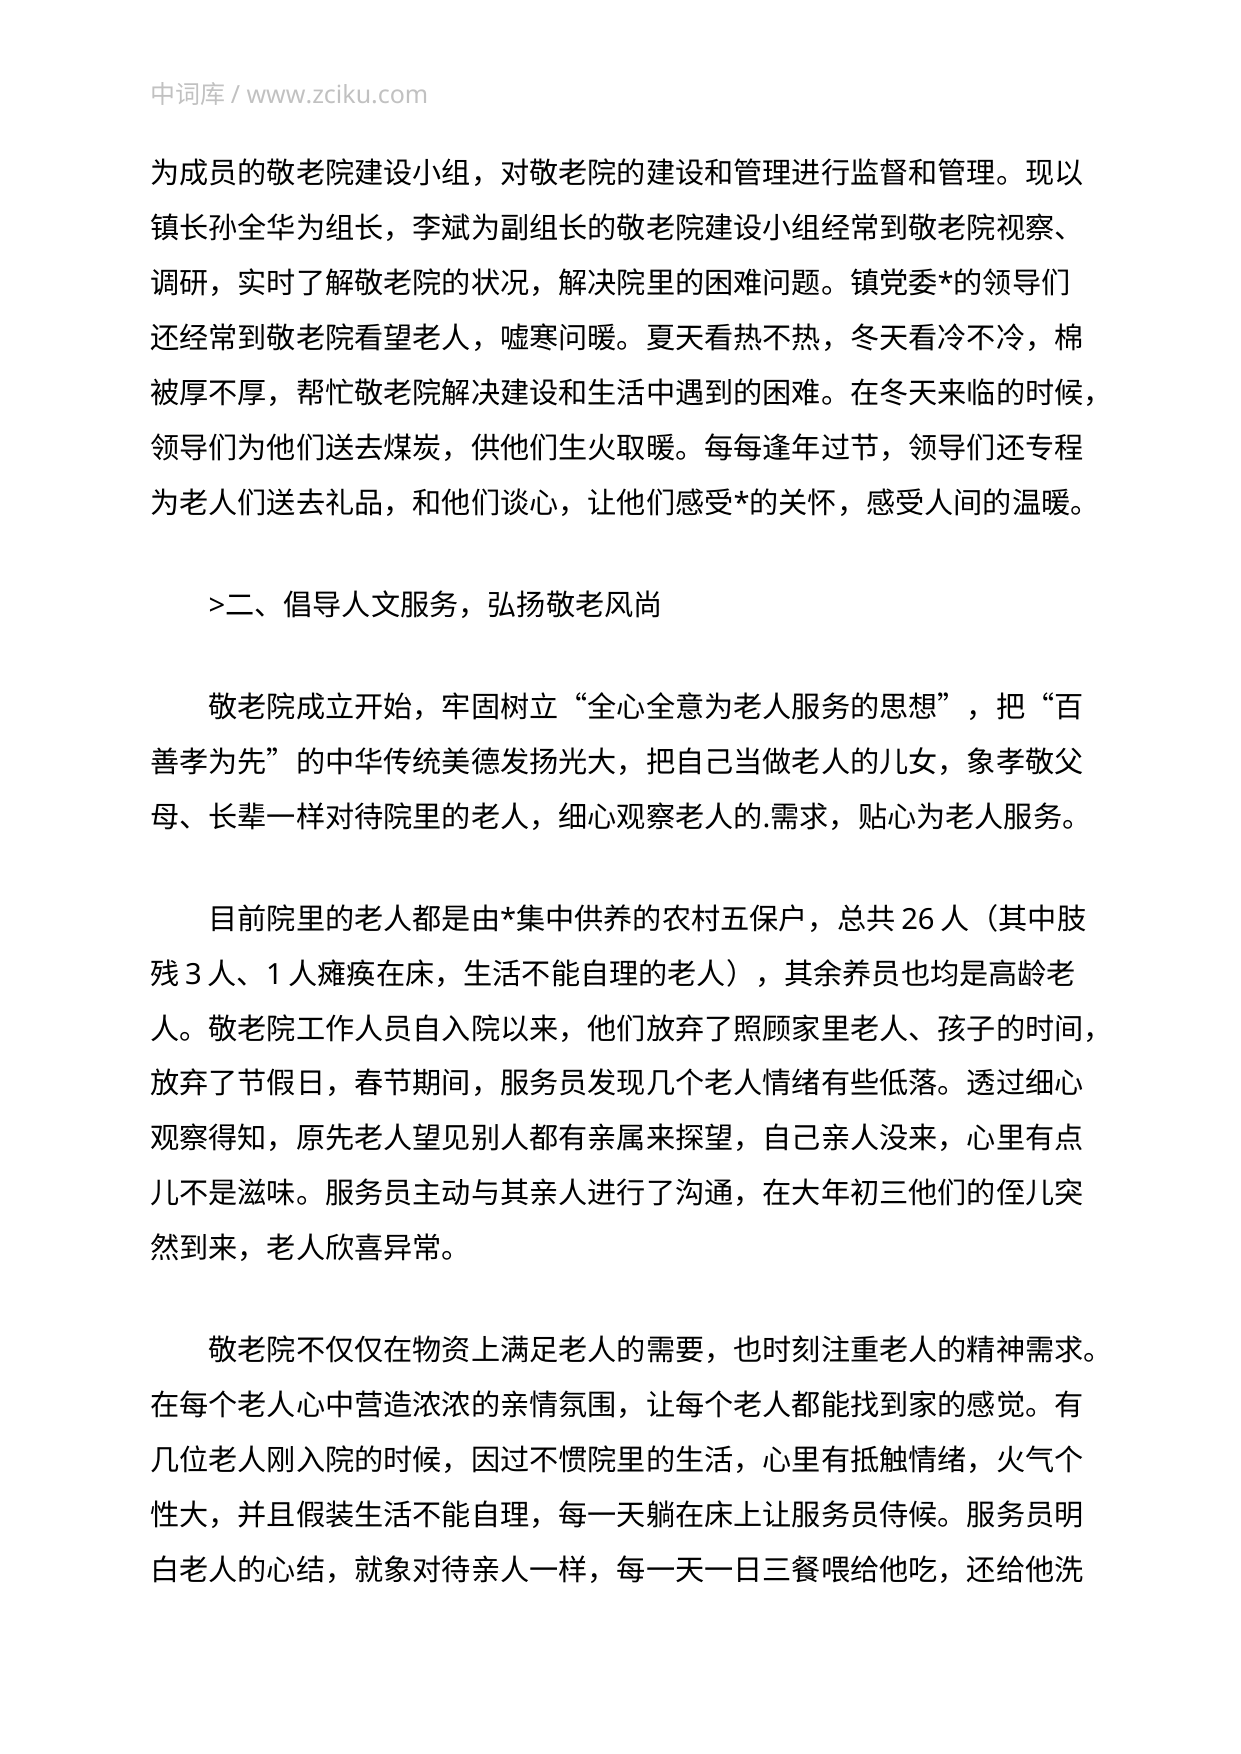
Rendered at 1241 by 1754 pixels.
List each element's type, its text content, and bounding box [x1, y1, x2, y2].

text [150, 1327, 1090, 1588]
text 敬老院成立开始，牢固树立“全心全意为老人服务的思想”，把“百善孝为先”的中华传统美德发扬光大，把自己当做老人的儿女，象孝敬父母、长辈一样对待院里的老人，细心观察老人的.需求，贴心为老人服务。 [150, 683, 1090, 836]
text >二、倡导人文服务，弘扬敬老风尚 [150, 581, 1090, 624]
text 目前院里的老人都是由*集中供养的农村五保户，总共26人（其中肢残3人、1人瘫痪在床，生活不能自理的老人），其余养员也均是高龄老人。敬老院工作人员自入院以来，他们放弃了照顾家里老人、孩子的时间，放弃了节假日，春节期间，服务员发现几个老人情绪有些低落。透过细心观察得知，原先老人望见别人都有亲属来探望，自己亲人没来，心里有点儿不是滋味。服务员主动与其亲人进行了沟通，在大年初三他们的侄儿突然到来，老人欣喜异常。 [150, 895, 1090, 1267]
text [150, 150, 1090, 522]
